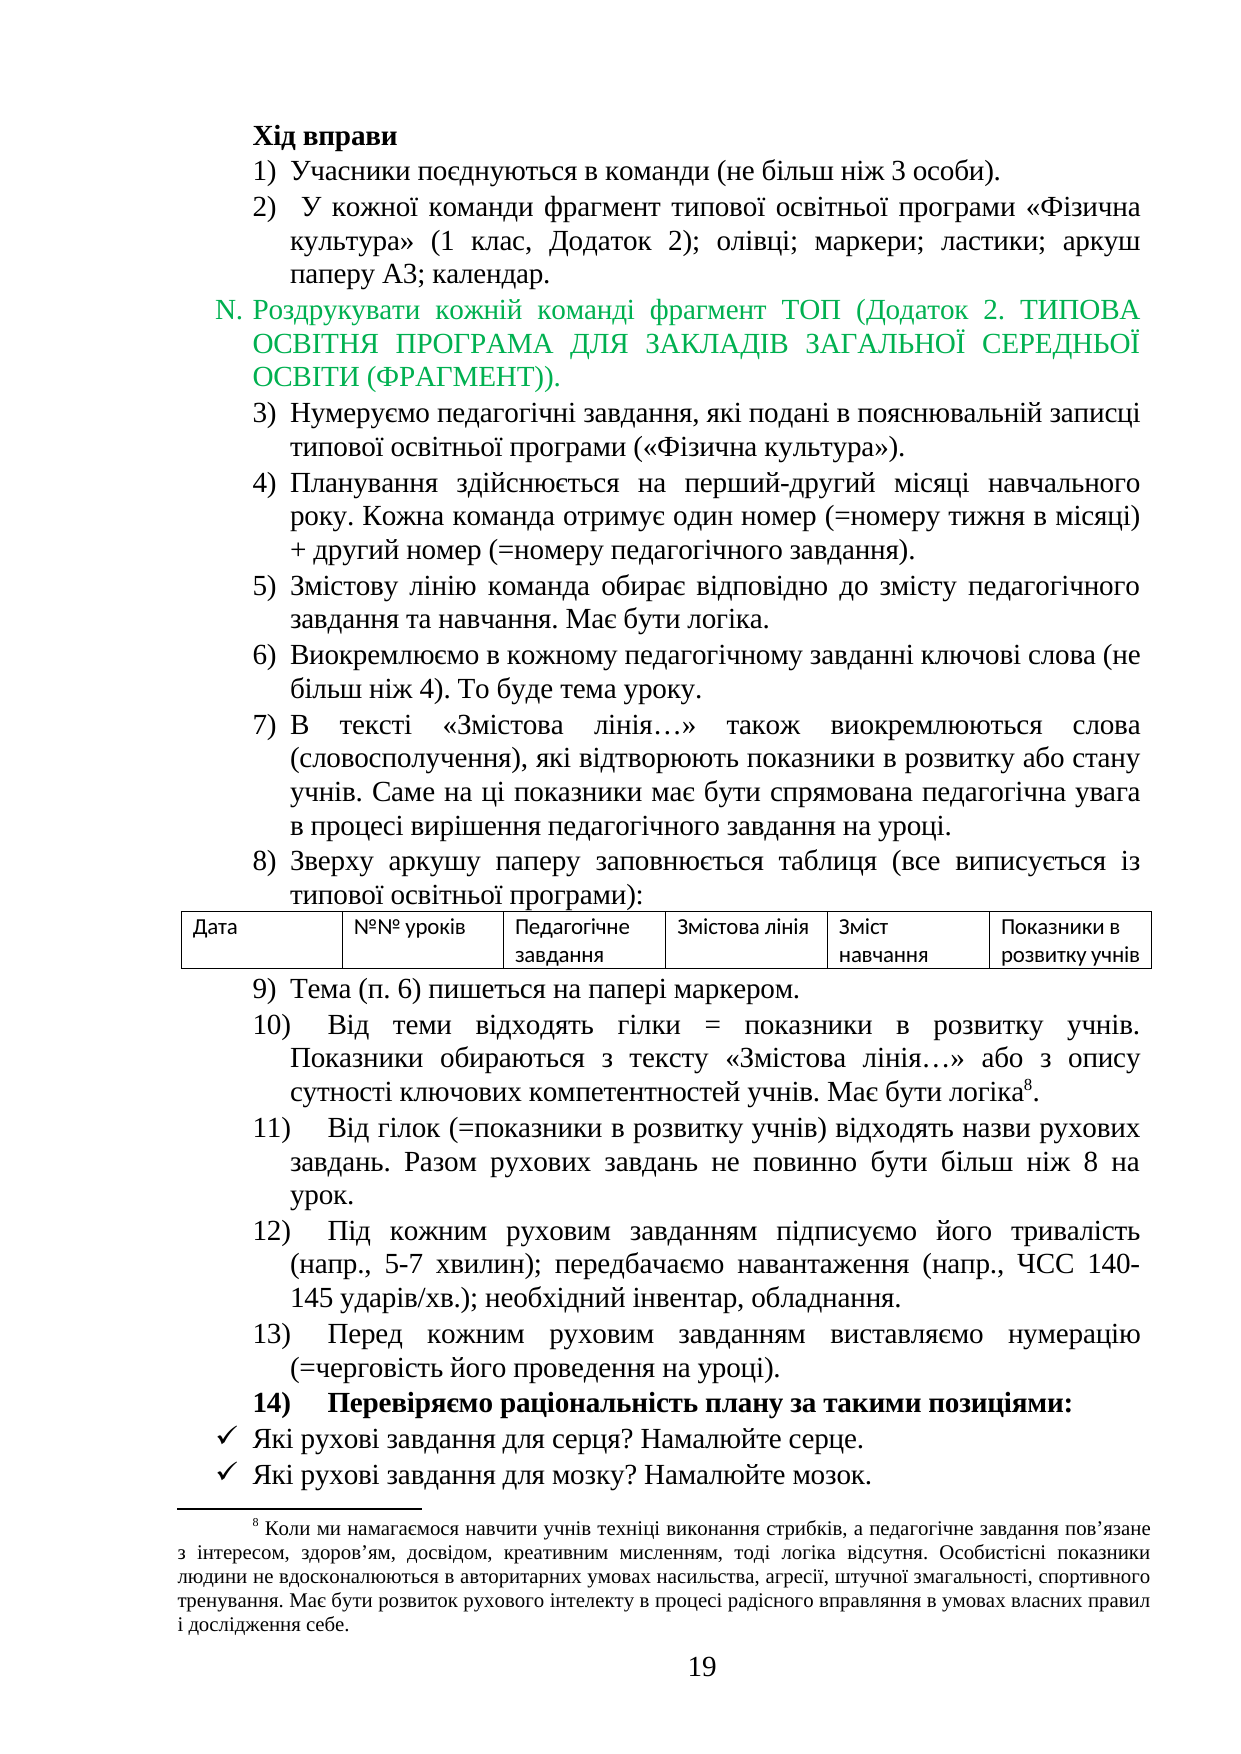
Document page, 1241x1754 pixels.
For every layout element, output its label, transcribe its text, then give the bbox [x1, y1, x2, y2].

list Тема (п. 6) пишеться на папері маркером. [252, 972, 1141, 1005]
list Учасники поєднуються в команди (не більш ніж 3 особи). [252, 154, 1141, 188]
list В тексті «Змістова лінія…» також виокремлюються слова (словосполучення), які відтворюють показники в розвитку або стану учнів. Саме на ці показники має бути спрямована педагогічна увага в процесі вирішення педагогічного завдання на уроці. [252, 707, 1141, 842]
list Нумеруємо педагогічні завдання, які подані в пояснювальній записці типової освітньої програми («Фізична культура»). [252, 396, 1141, 463]
table_header Змістова лінія [666, 912, 827, 968]
text Хід вправи [177, 118, 1152, 152]
list Роздрукувати кожній команді фрагмент ТОП (Додаток 2. ТИПОВА ОСВІТНЯ ПРОГРАМА ДЛЯ ЗАКЛАДІВ ЗАГАЛЬНОЇ СЕРЕДНЬОЇ ОСВІТИ (ФРАГМЕНТ)). [215, 293, 1141, 394]
table_header Педагогічне завдання [504, 912, 665, 968]
list Які рухові завдання для серця? Намалюйте серце. [215, 1422, 1141, 1456]
table_header Дата [182, 912, 342, 968]
list Перевіряємо раціональність плану за такими позиціями: [252, 1386, 1141, 1420]
list Перед кожним руховим завданням виставляємо нумерацію (=черговість його проведення на уроці). [252, 1317, 1141, 1384]
list У кожної команди фрагмент типової освітньої програми «Фізична культура» (1 клас, Додаток 2); олівці; маркери; ластики; аркуш паперу А3; календар. [252, 190, 1141, 291]
list Які рухові завдання для мозку? Намалюйте мозок. [215, 1458, 1141, 1492]
list Виокремлюємо в кожному педагогічному завданні ключові слова (не більш ніж 4). То буде тема уроку. [252, 638, 1141, 705]
list Від гілок (=показники в розвитку учнів) відходять назви рухових завдань. Разом рухових завдань не повинно бути більш ніж 8 на урок. [252, 1111, 1141, 1211]
table_header №№ уроків [343, 912, 503, 968]
list Зверху аркушу паперу заповнюється таблиця (все виписується із типової освітньої програми): [252, 844, 1141, 911]
list Змістову лінію команда обирає відповідно до змісту педагогічного завдання та навчання. Має бути логіка. [252, 568, 1141, 636]
list Під кожним руховим завданням підписуємо його тривалість (напр., 5-7 хвилин); передбачаємо навантаження (напр., ЧСС 140-145 ударів/хв.); необхідний інвентар, обладнання. [252, 1214, 1141, 1314]
table_header Зміст навчання [828, 912, 989, 968]
table_header Показники в розвитку учнів [990, 912, 1151, 968]
list Від теми відходять гілки = показники в розвитку учнів. Показники обираються з тексту «Змістова лінія…» або з опису сутності ключових компетентностей учнів. Має бути логіка. [252, 1008, 1141, 1108]
list Планування здійснюється на перший-другий місяці навчального року. Кожна команда отримує один номер (=номеру тижня в місяці) + другий номер (=номеру педагогічного завдання). [252, 466, 1141, 566]
